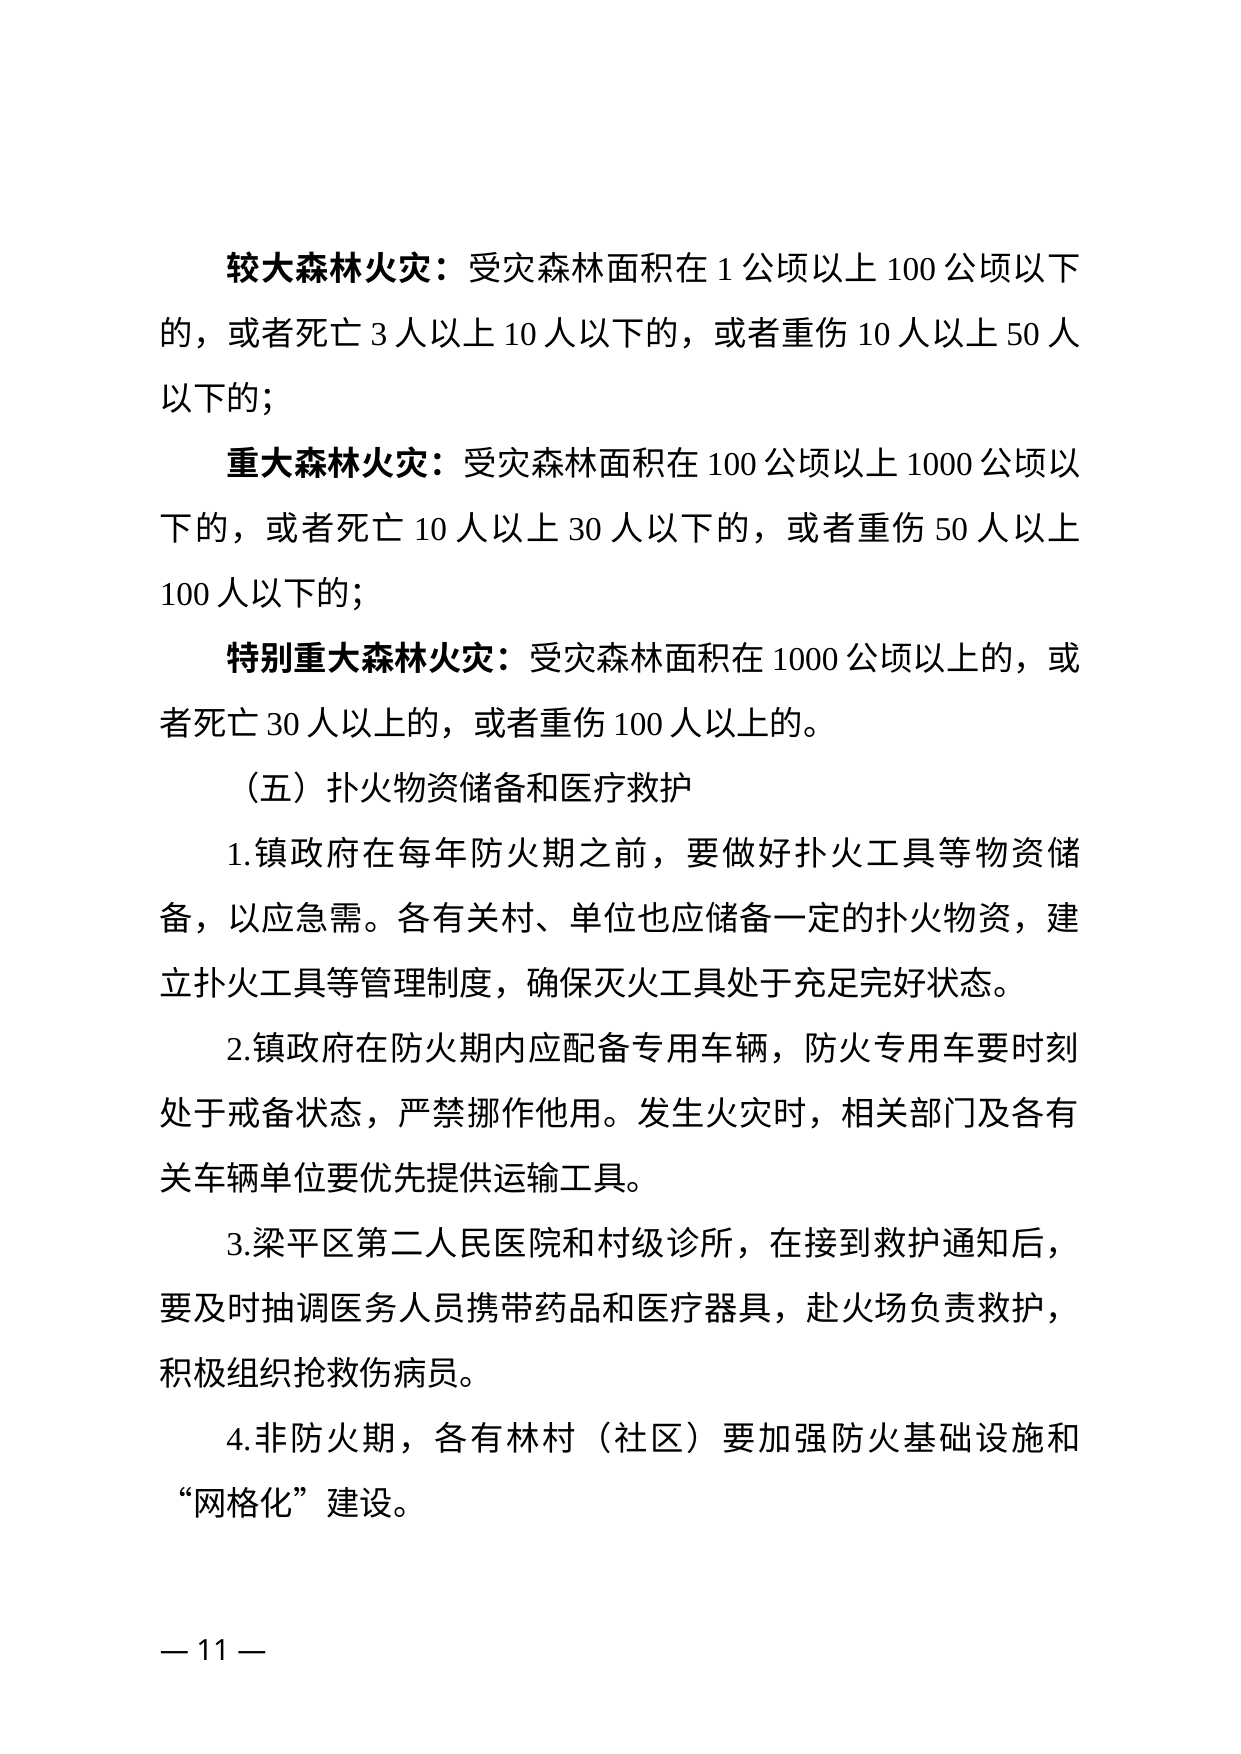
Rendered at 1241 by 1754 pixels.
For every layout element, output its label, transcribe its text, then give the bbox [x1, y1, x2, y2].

text 4.非防火期，各有林村（社区）要加强防火基础设施和“网格化”建设。 [159, 1403, 1081, 1533]
text 较大森林火灾：受灾森林面积在1公顷以上100公顷以下的，或者死亡3人以上10人以下的，或者重伤10人以上50人以下的； [159, 233, 1081, 428]
text （五）扑火物资储备和医疗救护 [159, 753, 1081, 818]
text 3.梁平区第二人民医院和村级诊所，在接到救护通知后，要及时抽调医务人员携带药品和医疗器具，赴火场负责救护，积极组织抢救伤病员。 [159, 1208, 1081, 1403]
text 重大森林火灾：受灾森林面积在100公顷以上1000公顷以下的，或者死亡10人以上30人以下的，或者重伤50人以上100人以下的； [159, 428, 1081, 623]
text 1.镇政府在每年防火期之前，要做好扑火工具等物资储备，以应急需。各有关村、单位也应储备一定的扑火物资，建立扑火工具等管理制度，确保灭火工具处于充足完好状态。 [159, 818, 1081, 1013]
text 2.镇政府在防火期内应配备专用车辆，防火专用车要时刻处于戒备状态，严禁挪作他用。发生火灾时，相关部门及各有关车辆单位要优先提供运输工具。 [159, 1013, 1081, 1208]
text 特别重大森林火灾：受灾森林面积在1000公顷以上的，或者死亡30人以上的，或者重伤100人以上的。 [159, 623, 1081, 753]
